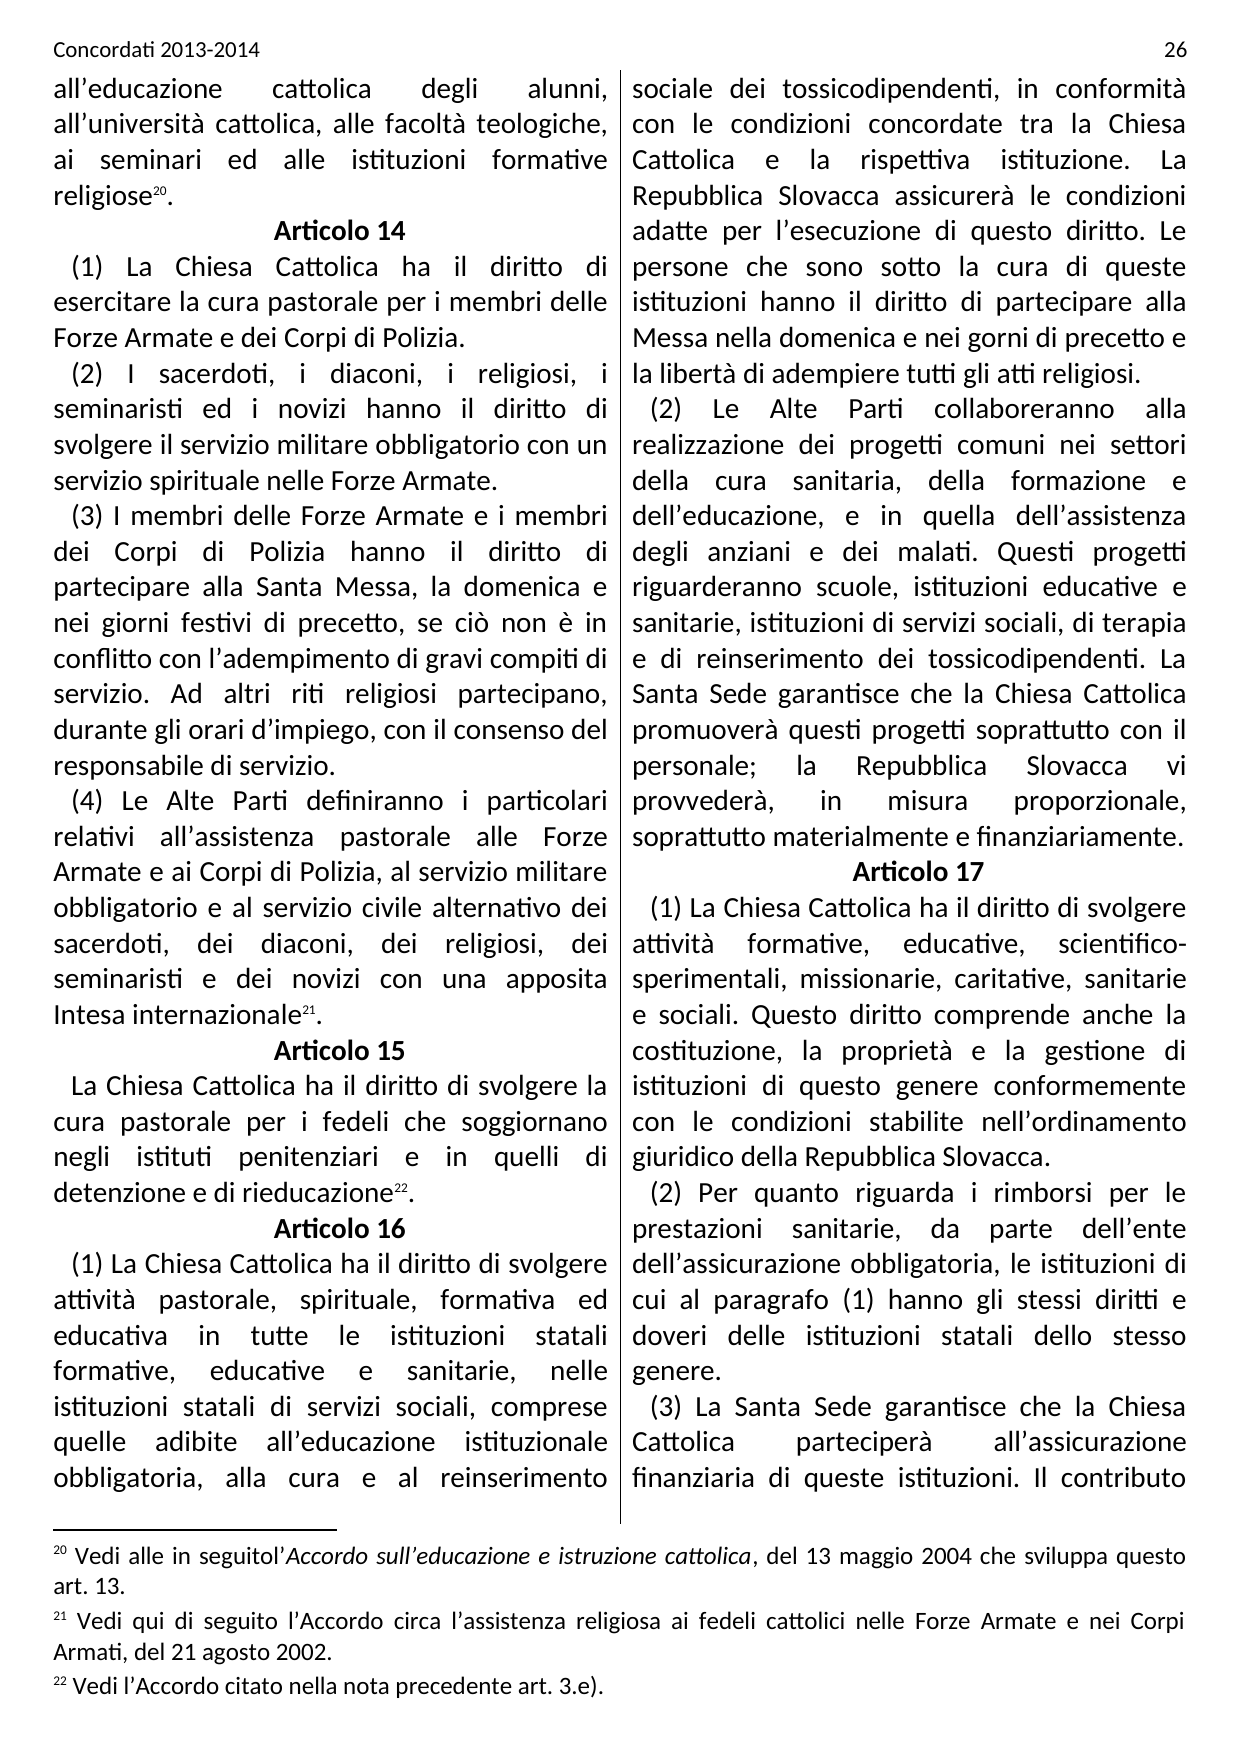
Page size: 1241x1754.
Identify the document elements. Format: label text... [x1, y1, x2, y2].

text Articolo 15 [53, 1032, 608, 1067]
text (1) La Chiesa Cattolica ha il diritto di esercitare la cura pastorale per i membri delle Forze Armate e dei Corpi di Polizia. [53, 248, 608, 355]
text (3) I membri delle Forze Armate e i membri dei Corpi di Polizia hanno il diritto di partecipare alla Santa Messa, la domenica e nei giorni festivi di precetto, se ciò non è in conflitto con l’adempimento di gravi compiti di servizio. Ad altri riti religiosi partecipano, durante gli orari d’impiego, con il consenso del responsabile di servizio. [53, 497, 608, 782]
text (1) La Chiesa Cattolica ha il diritto di svolgere attività pastorale, spirituale, formativa ed educativa in tutte le istituzioni statali formative, educative e sanitarie, nelle istituzioni statali di servizi sociali, comprese quelle adibite all’educazione istituzionale obbligatoria, alla cura e al reinserimento sociale dei tossicodipendenti, in conformità con le condizioni concordate tra la Chiesa Cattolica e la rispettiva istituzione. La Repubblica Slovacca assicurerà le condizioni adatte per l’esecuzione di questo diritto. Le persone che sono sotto la cura di queste istituzioni hanno il diritto di partecipare alla Messa nella domenica e nei gorni di precetto e la libertà di adempiere tutti gli atti religiosi. [53, 1245, 608, 1495]
text (4) Le Alte Parti definiranno i particolari relativi all’assistenza pastorale alle Forze Armate e ai Corpi di Polizia, al servizio militare obbligatorio e al servizio civile alternativo dei sacerdoti, dei diaconi, dei religiosi, dei seminaristi e dei novizi con una apposita Intesa internazionale. [53, 782, 608, 1032]
text Articolo 17 [632, 853, 1187, 889]
text (2) Per quanto riguarda i rimborsi per le prestazioni sanitarie, da parte dell’ente dell’assicurazione obbligatoria, le istituzioni di cui al paragrafo (1) hanno gli stessi diritti e doveri delle istituzioni statali dello stesso genere. [632, 1174, 1187, 1388]
text (1) La Chiesa Cattolica ha il diritto di svolgere attività pastorale, spirituale, formativa ed educativa in tutte le istituzioni statali formative, educative e sanitarie, nelle istituzioni statali di servizi sociali, comprese quelle adibite all’educazione istituzionale obbligatoria, alla cura e al reinserimento sociale dei tossicodipendenti, in conformità con le condizioni concordate tra la Chiesa Cattolica e la rispettiva istituzione. La Repubblica Slovacca assicurerà le condizioni adatte per l’esecuzione di questo diritto. Le persone che sono sotto la cura di queste istituzioni hanno il diritto di partecipare alla Messa nella domenica e nei gorni di precetto e la libertà di adempiere tutti gli atti religiosi. [632, 70, 1187, 390]
text Articolo 16 [53, 1210, 608, 1245]
text (1) La Chiesa Cattolica ha il diritto di svolgere attività formative, educative, scientifico-sperimentali, missionarie, caritative, sanitarie e sociali. Questo diritto comprende anche la costituzione, la proprietà e la gestione di istituzioni di questo genere conformemente con le condizioni stabilite nell’ordinamento giuridico della Repubblica Slovacca. [632, 889, 1187, 1174]
text Articolo 14 [53, 212, 608, 248]
text (2) Le Alte Parti collaboreranno alla realizzazione dei progetti comuni nei settori della cura sanitaria, della formazione e dell’educazione, e in quella dell’assistenza degli anziani e dei malati. Questi progetti riguarderanno scuole, istituzioni educative e sanitarie, istituzioni di servizi sociali, di terapia e di reinserimento dei tossicodipendenti. La Santa Sede garantisce che la Chiesa Cattolica promuoverà questi progetti soprattutto con il personale; la Repubblica Slovacca vi provvederà, in misura proporzionale, soprattutto materialmente e finanziariamente. [632, 390, 1187, 853]
text (2) I sacerdoti, i diaconi, i religiosi, i seminaristi ed i novizi hanno il diritto di svolgere il servizio militare obbligatorio con un servizio spirituale nelle Forze Armate. [53, 355, 608, 497]
text La Chiesa Cattolica ha il diritto di svolgere la cura pastorale per i fedeli che soggiornano negli istituti penitenziari e in quelli di detenzione e di rieducazione. [53, 1067, 608, 1210]
